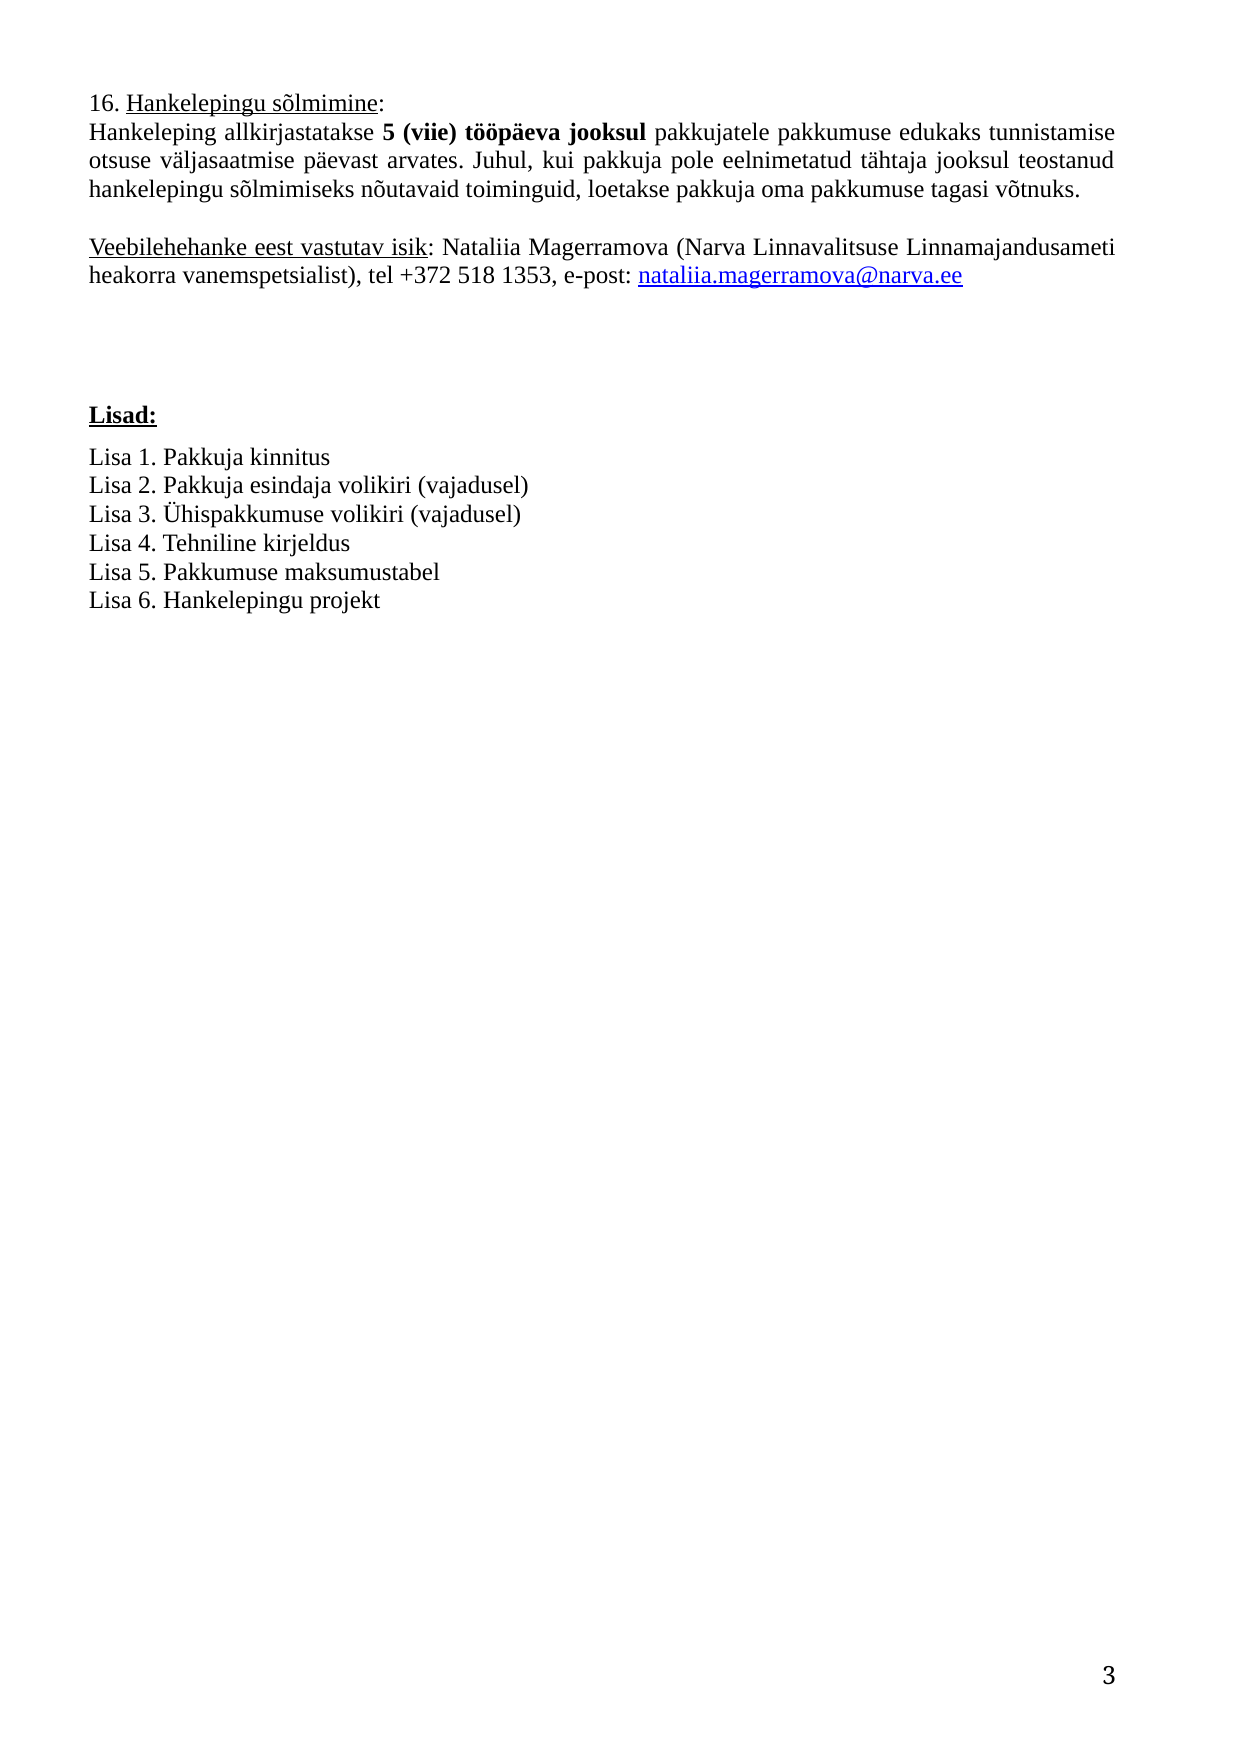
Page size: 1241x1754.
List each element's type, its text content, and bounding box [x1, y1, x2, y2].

text Lisa 1. Pakkuja kinnitus [89, 442, 1116, 470]
text Lisa 6. Hankelepingu projekt [89, 585, 1116, 614]
list Hankelepingu sõlmimine: [89, 88, 1116, 117]
text Lisa 2. Pakkuja esindaja volikiri (vajadusel) [89, 470, 1116, 499]
text Veebilehehanke eest vastutav isik: Nataliia Magerramova (Narva Linnavalitsuse Linnamajandusameti heakorra vanemspetsialist), tel +372 518 1353, e-post: nataliia.magerramova@narva.ee [89, 232, 1116, 289]
text Lisad: [89, 400, 1116, 429]
text Lisa 3. Ühispakkumuse volikiri (vajadusel) [89, 499, 1116, 528]
text Lisa 4. Tehniline kirjeldus [89, 528, 1116, 557]
text Lisa 5. Pakkumuse maksumustabel [89, 557, 1116, 585]
text Hankeleping allkirjastatakse 5 (viie) tööpäeva jooksul pakkujatele pakkumuse edukaks tunnistamise otsuse väljasaatmise päevast arvates. Juhul, kui pakkuja pole eelnimetatud tähtaja jooksul teostanud hankelepingu sõlmimiseks nõutavaid toiminguid, loetakse pakkuja oma pakkumuse tagasi võtnuks. [89, 117, 1116, 203]
